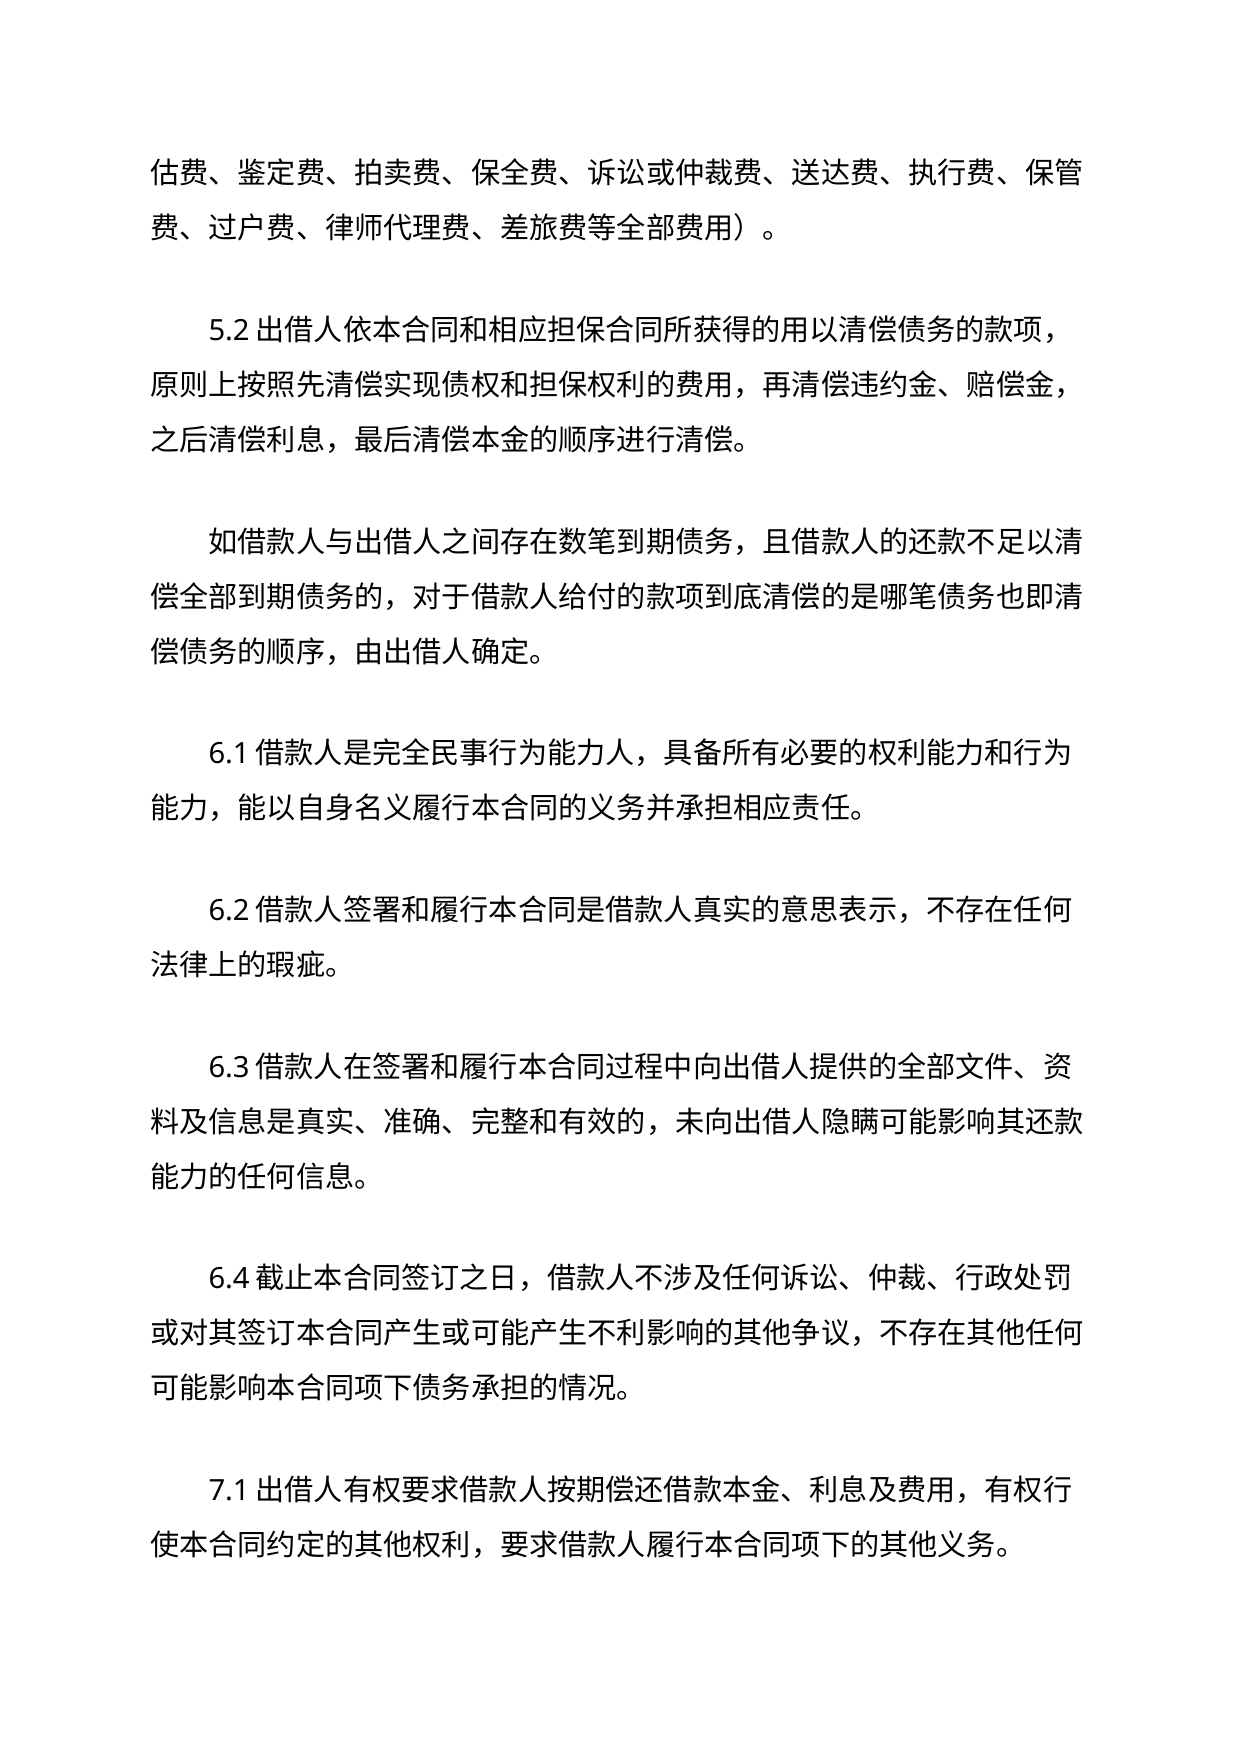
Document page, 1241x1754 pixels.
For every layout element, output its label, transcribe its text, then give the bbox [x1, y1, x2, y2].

text 5.2出借人依本合同和相应担保合同所获得的用以清偿债务的款项，原则上按照先清偿实现债权和担保权利的费用，再清偿违约金、赔偿金，之后清偿利息，最后清偿本金的顺序进行清偿。 [150, 307, 1090, 459]
text 6.3借款人在签署和履行本合同过程中向出借人提供的全部文件、资料及信息是真实、准确、完整和有效的，未向出借人隐瞒可能影响其还款能力的任何信息。 [150, 1043, 1090, 1196]
text 如借款人与出借人之间存在数笔到期债务，且借款人的还款不足以清偿全部到期债务的，对于借款人给付的款项到底清偿的是哪笔债务也即清偿债务的顺序，由出借人确定。 [150, 518, 1090, 670]
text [150, 150, 1090, 247]
text 6.4截止本合同签订之日，借款人不涉及任何诉讼、仲裁、行政处罚或对其签订本合同产生或可能产生不利影响的其他争议，不存在其他任何可能影响本合同项下债务承担的情况。 [150, 1255, 1090, 1407]
text 6.2借款人签署和履行本合同是借款人真实的意思表示，不存在任何法律上的瑕疵。 [150, 887, 1090, 984]
text 7.1出借人有权要求借款人按期偿还借款本金、利息及费用，有权行使本合同约定的其他权利，要求借款人履行本合同项下的其他义务。 [150, 1467, 1090, 1564]
text 6.1借款人是完全民事行为能力人，具备所有必要的权利能力和行为能力，能以自身名义履行本合同的义务并承担相应责任。 [150, 730, 1090, 827]
